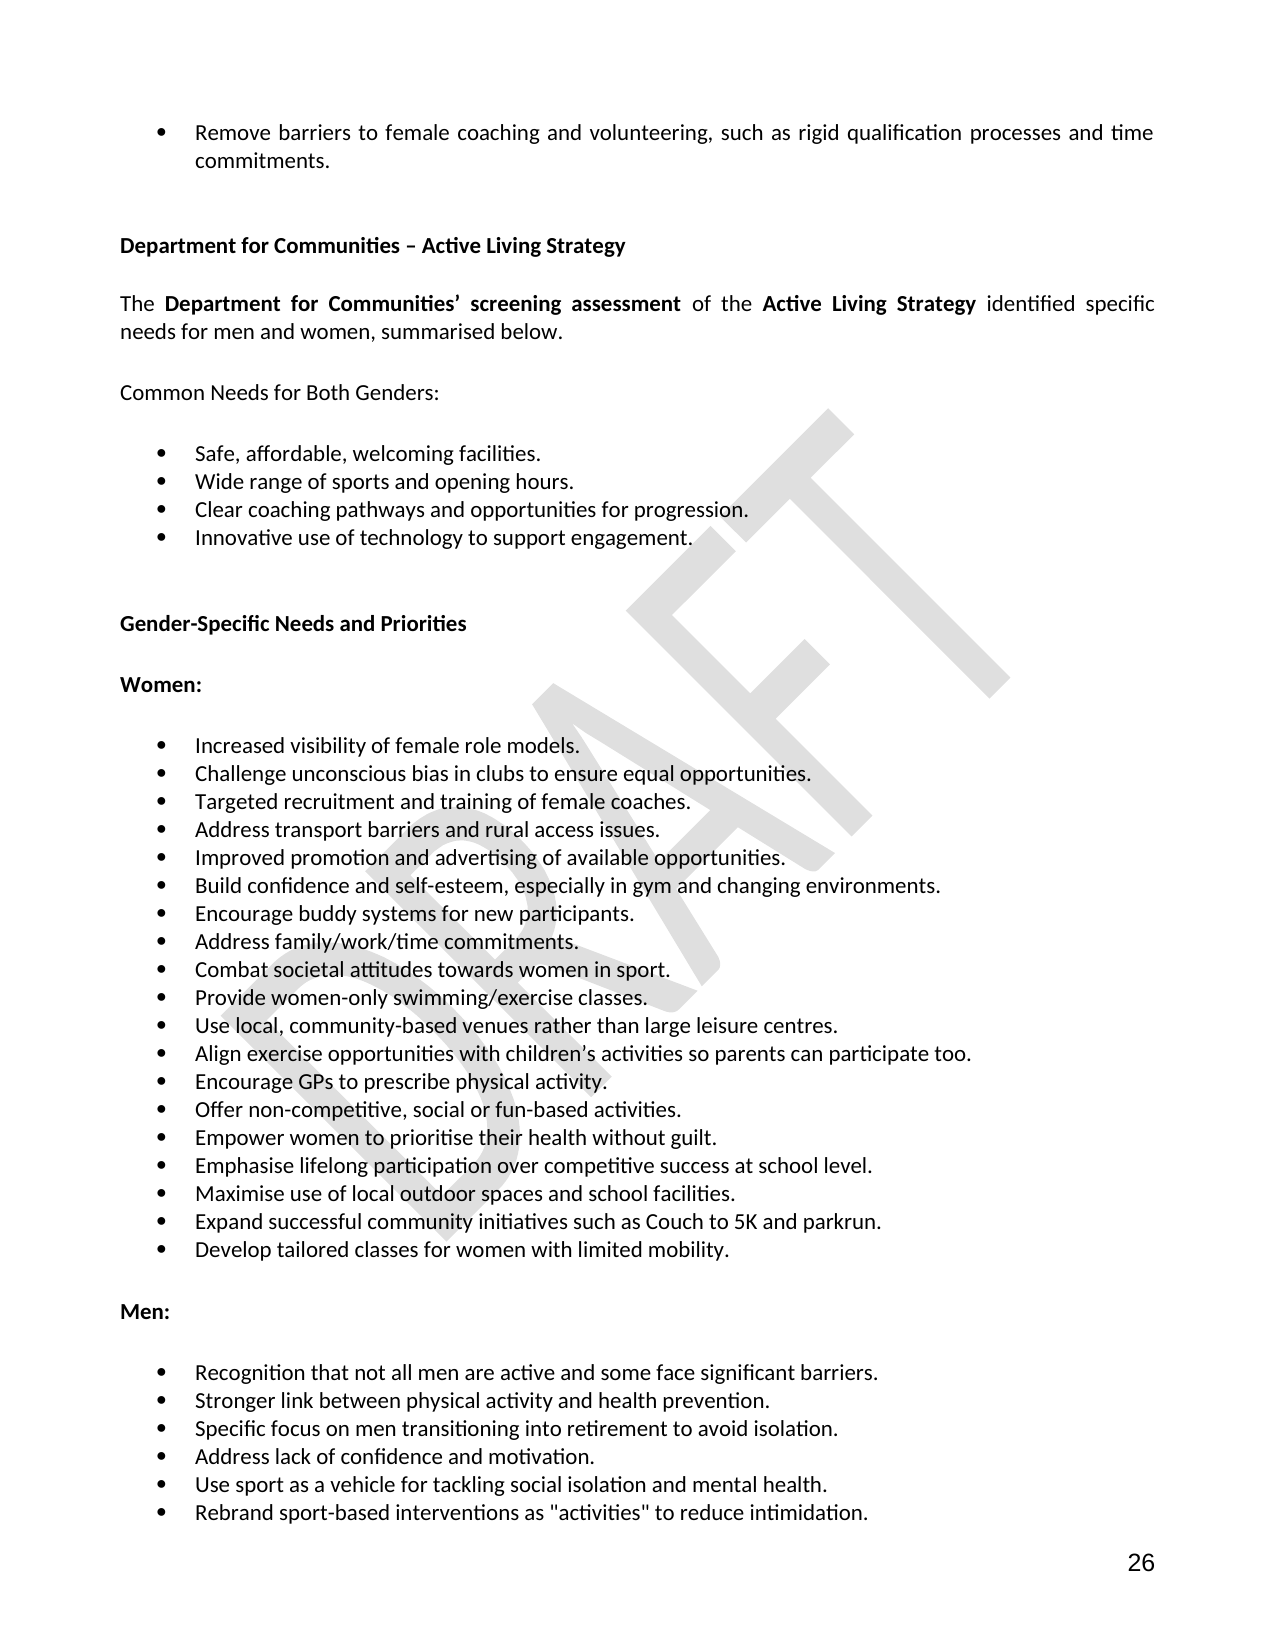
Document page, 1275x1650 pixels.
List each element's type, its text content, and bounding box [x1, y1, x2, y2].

list Emphasise lifelong participation over competitive success at school level. [157, 1151, 1155, 1179]
list Clear coaching pathways and opportunities for progression. [157, 495, 1155, 523]
list Use local, community-based venues rather than large leisure centres. [157, 1011, 1155, 1039]
subtitle Women: [120, 670, 1155, 698]
list Combat societal attitudes towards women in sport. [157, 955, 1155, 983]
list Maximise use of local outdoor spaces and school facilities. [157, 1179, 1155, 1207]
text The Department for Communities’ screening assessment of the Active Living Strategy identified specific needs for men and women, summarised below. [120, 289, 1155, 345]
list Increased visibility of female role models. [157, 731, 1155, 759]
list Develop tailored classes for women with limited mobility. [157, 1236, 1155, 1263]
list Rebrand sport-based interventions as "activities" to reduce intimidation. [157, 1498, 1155, 1526]
list Challenge unconscious bias in clubs to ensure equal opportunities. [157, 759, 1155, 787]
list Wide range of sports and opening hours. [157, 467, 1155, 495]
list Empower women to prioritise their health without guilt. [157, 1123, 1155, 1151]
list Offer non-competitive, social or fun-based activities. [157, 1095, 1155, 1123]
list Specific focus on men transitioning into retirement to avoid isolation. [157, 1414, 1155, 1442]
list Address lack of confidence and motivation. [157, 1442, 1155, 1470]
list Align exercise opportunities with children’s activities so parents can participate too. [157, 1039, 1155, 1067]
list Expand successful community initiatives such as Couch to 5K and parkrun. [157, 1207, 1155, 1236]
list Stronger link between physical activity and health prevention. [157, 1386, 1155, 1414]
list Innovative use of technology to support engagement. [157, 523, 1155, 551]
subtitle Gender-Specific Needs and Priorities [120, 609, 1155, 637]
list Improved promotion and advertising of available opportunities. [157, 843, 1155, 871]
list Provide women-only swimming/exercise classes. [157, 983, 1155, 1011]
list Address transport barriers and rural access issues. [157, 815, 1155, 843]
list Safe, affordable, welcoming facilities. [157, 439, 1155, 467]
list Recognition that not all men are active and some face significant barriers. [157, 1358, 1155, 1386]
list Use sport as a vehicle for tackling social isolation and mental health. [157, 1470, 1155, 1498]
list Address family/work/time commitments. [157, 927, 1155, 955]
subtitle Common Needs for Both Genders: [120, 378, 1155, 406]
list Remove barriers to female coaching and volunteering, such as rigid qualification processes and time commitments. [157, 118, 1155, 174]
list Targeted recruitment and training of female coaches. [157, 787, 1155, 815]
list Encourage GPs to prescribe physical activity. [157, 1067, 1155, 1095]
list Encourage buddy systems for new participants. [157, 899, 1155, 927]
subtitle Department for Communities – Active Living Strategy [120, 231, 1155, 259]
subtitle Men: [120, 1297, 1155, 1325]
list Build confidence and self-esteem, especially in gym and changing environments. [157, 871, 1155, 899]
